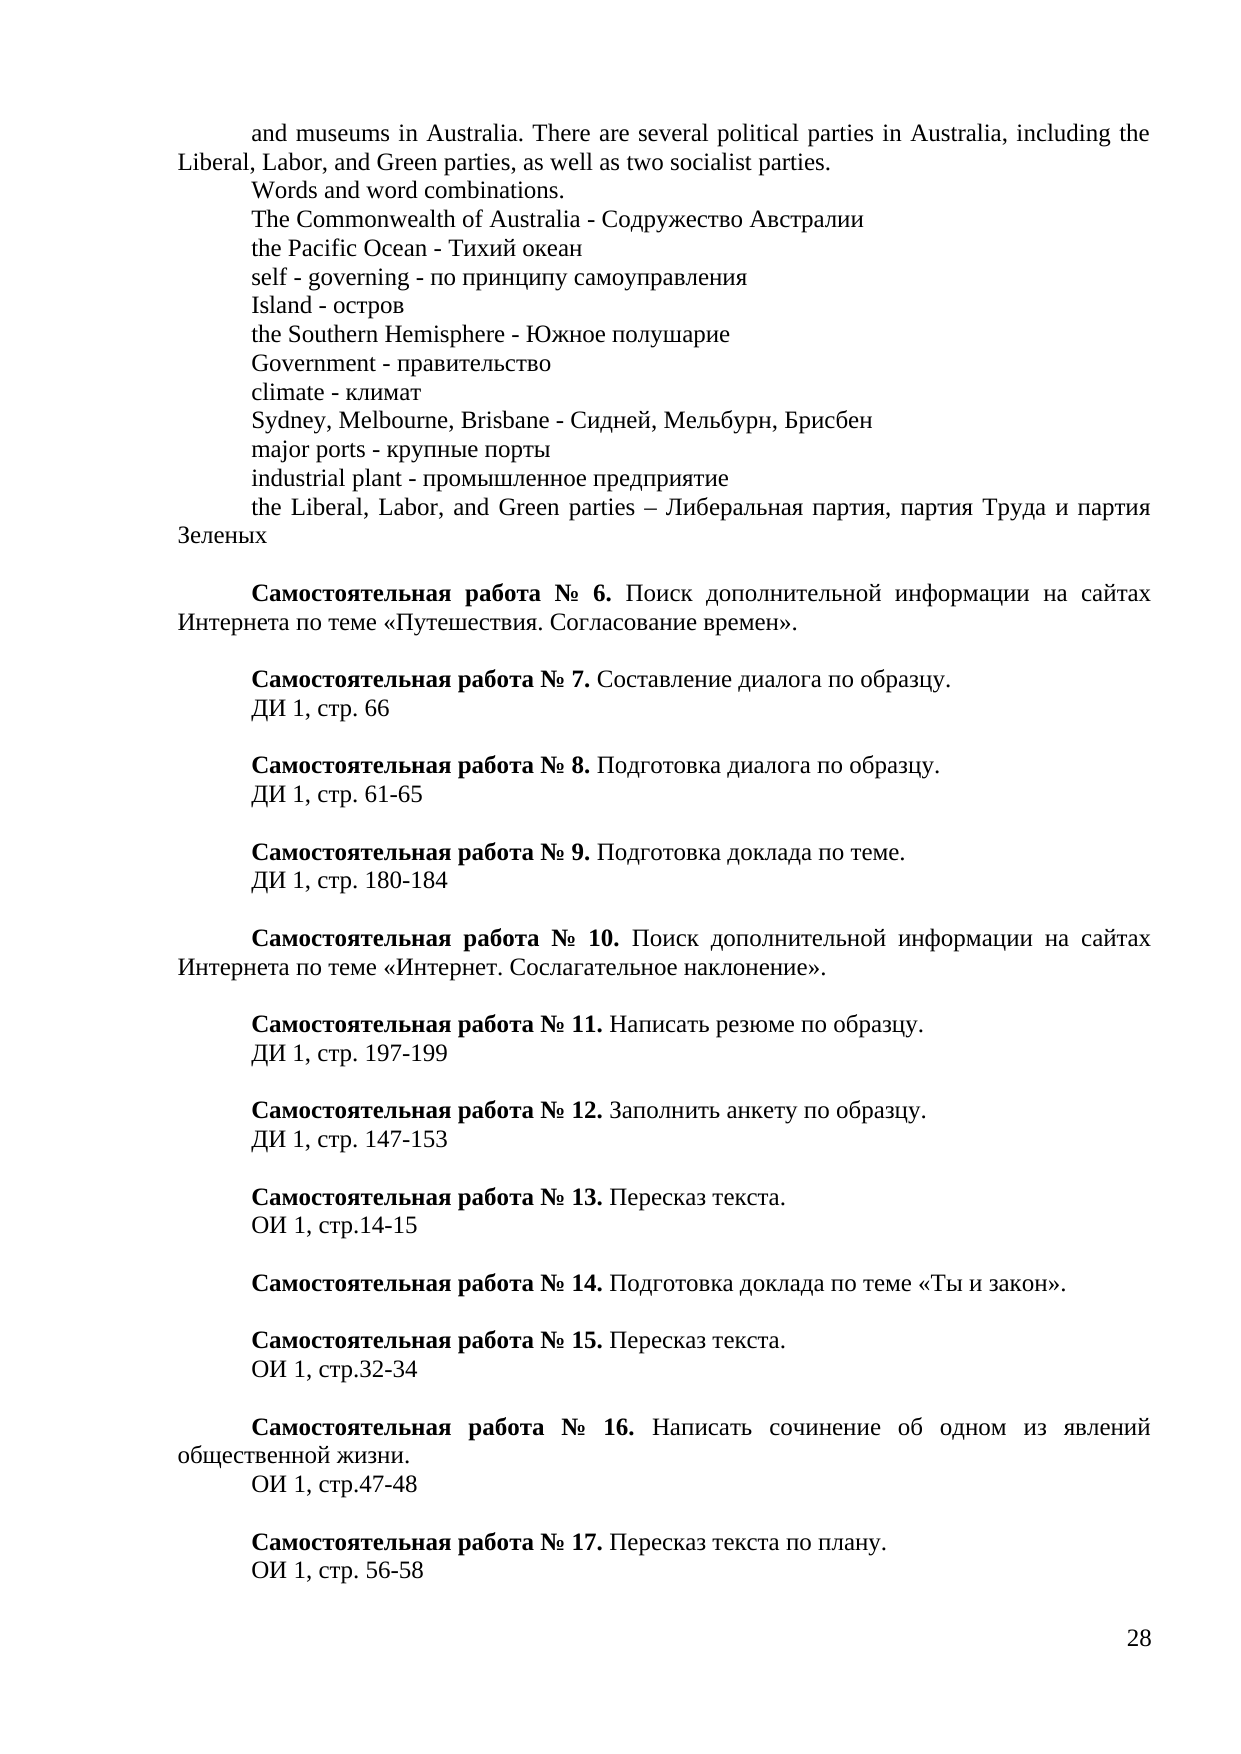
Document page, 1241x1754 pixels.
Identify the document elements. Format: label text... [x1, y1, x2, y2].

text Самостоятельная работа № 17. Пересказ текста по плану. [177, 1527, 1152, 1556]
text ОИ 1, стр. 56-58 [177, 1556, 1152, 1584]
text Самостоятельная работа № 6. Поиск дополнительной информации на сайтах Интернета по теме «Путешествия. Согласование времен». [177, 578, 1152, 636]
text Самостоятельная работа № 9. Подготовка доклада по теме. [177, 837, 1152, 866]
text the Liberal, Labor, and Green parties – Либеральная партия, партия Труда и партия Зеленых [177, 492, 1152, 549]
text Самостоятельная работа № 8. Подготовка диалога по образцу. [177, 751, 1152, 779]
text the Southern Hemisphere - Южное полушарие [177, 319, 1152, 348]
text climate - климат [177, 377, 1152, 406]
text Government - правительство [177, 348, 1152, 377]
text and museums in Australia. There are several political parties in Australia, including the Liberal, Labor, and Green parties, as well as two socialist parties. [177, 118, 1152, 176]
text Island - остров [177, 291, 1152, 319]
text The Commonwealth of - Содружество Австралии [177, 204, 1152, 233]
text industrial plant - промышленное предприятие [177, 463, 1152, 492]
text ДИ 1, стр. 66 [177, 693, 1152, 722]
text Самостоятельная работа № 10. Поиск дополнительной информации на сайтах Интернета по теме «Интернет. Сослагательное наклонение». [177, 923, 1152, 981]
text Sydney, Melbourne, Brisbane - Сидней, Мельбурн, Брисбен [177, 406, 1152, 434]
text ДИ 1, стр. 147-153 [177, 1124, 1152, 1153]
text self - governing - по принципу самоуправления [177, 262, 1152, 291]
text Самостоятельная работа № 16. Написать сочинение об одном из явлений общественной жизни. [177, 1412, 1152, 1469]
text major ports - крупные порты [177, 434, 1152, 463]
text Words and word combinations. [177, 176, 1152, 204]
text Самостоятельная работа № 7. Составление диалога по образцу. [177, 664, 1152, 693]
text Самостоятельная работа № 11. Написать резюме по образцу. [177, 1009, 1152, 1038]
text Самостоятельная работа № 15. Пересказ текста. [177, 1326, 1152, 1354]
text ОИ 1, стр.14-15 [177, 1211, 1152, 1239]
text ДИ 1, стр. 61-65 [177, 779, 1152, 808]
text Самостоятельная работа № 12. Заполнить анкету по образцу. [177, 1096, 1152, 1124]
text Самостоятельная работа № 14. Подготовка доклада по теме «Ты и закон». [177, 1268, 1152, 1297]
text ОИ 1, стр.47-48 [177, 1469, 1152, 1498]
text Самостоятельная работа № 13. Пересказ текста. [177, 1182, 1152, 1211]
text ДИ 1, стр. 180-184 [177, 866, 1152, 894]
text ОИ 1, стр.32-34 [177, 1354, 1152, 1383]
text the - Тихий океан [177, 233, 1152, 262]
text ДИ 1, стр. 197-199 [177, 1038, 1152, 1067]
